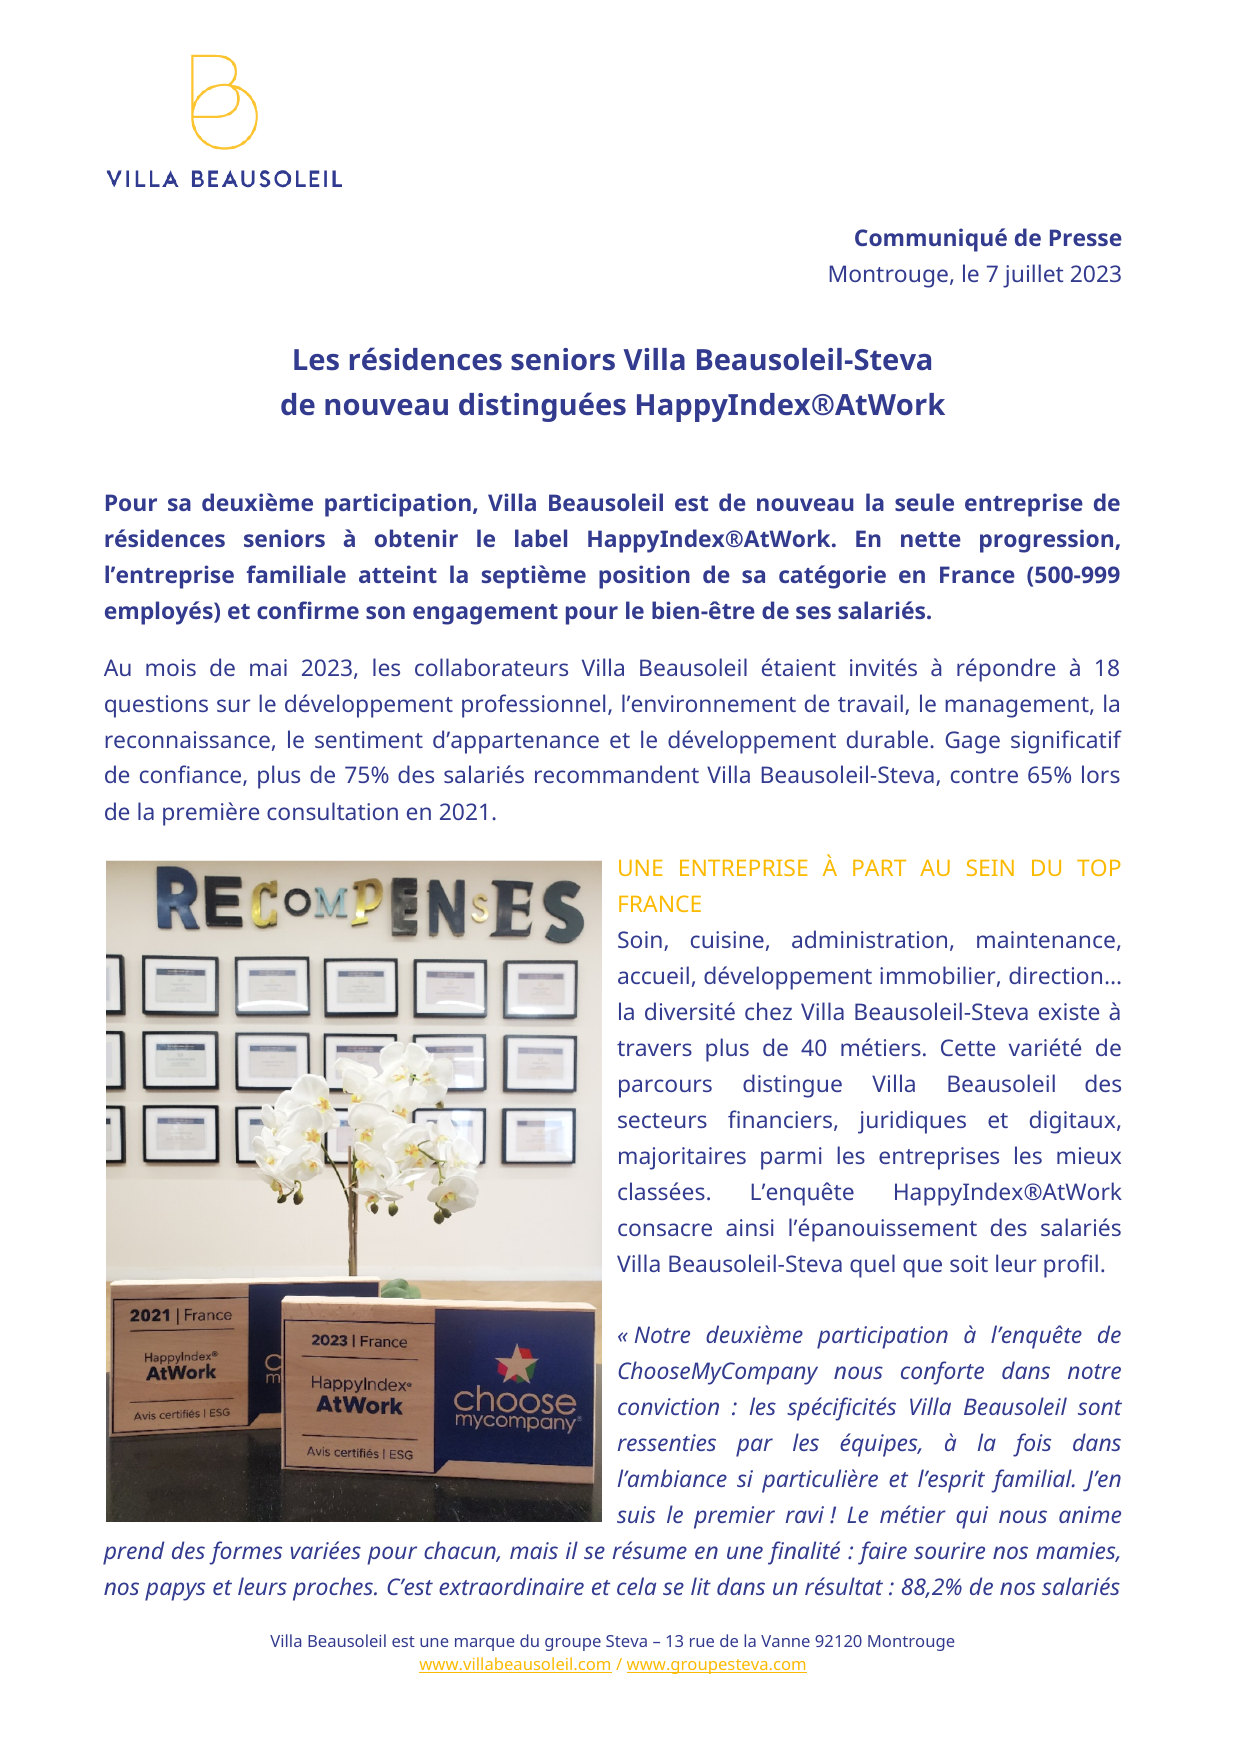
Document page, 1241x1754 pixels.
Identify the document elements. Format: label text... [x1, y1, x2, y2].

text Au mois de mai 2023, les collaborateurs Villa Beausoleil étaient invités à répondre à 18 questions sur le développement professionnel, l’environnement de travail, le management, la reconnaissance, le sentiment d’appartenance et le développement durable. Gage significatif de confiance, plus de 75% des salariés recommandent Villa Beausoleil-Steva, contre 65% lors de la première consultation en 2021. [103, 652, 1122, 827]
text de nouveau distinguées HappyIndex®AtWork [103, 385, 1122, 424]
text Les résidences seniors Villa Beausoleil-Steva [103, 339, 1122, 379]
text Pour sa deuxième participation, Villa Beausoleil est de nouveau la seule entreprise de résidences seniors à obtenir le label HappyIndex®AtWork. En nette progression, l’entreprise familiale atteint la septième position de sa catégorie en France (500-999 employés) et confirme son engagement pour le bien-être de ses salariés. [103, 487, 1122, 626]
picture [103, 46, 349, 195]
picture [106, 861, 602, 1521]
text Communiqué de Presse [103, 222, 1122, 253]
text Soin, cuisine, administration, maintenance, accueil, développement immobilier, direction… la diversité chez Villa Beausoleil-Steva existe à travers plus de 40 métiers. Cette variété de parcours distingue Villa Beausoleil des secteurs financiers, juridiques et digitaux, majoritaires parmi les entreprises les mieux classées. L’enquête HappyIndex®AtWork consacre ainsi l’épanouissement des salariés Villa Beausoleil-Steva quel que soit leur profil. [602, 924, 1122, 1279]
text Montrouge, le 7 juillet 2023 [103, 257, 1122, 289]
text UNE ENTREPRISE À PART AU SEIN DU TOP FRANCE [103, 852, 1122, 919]
